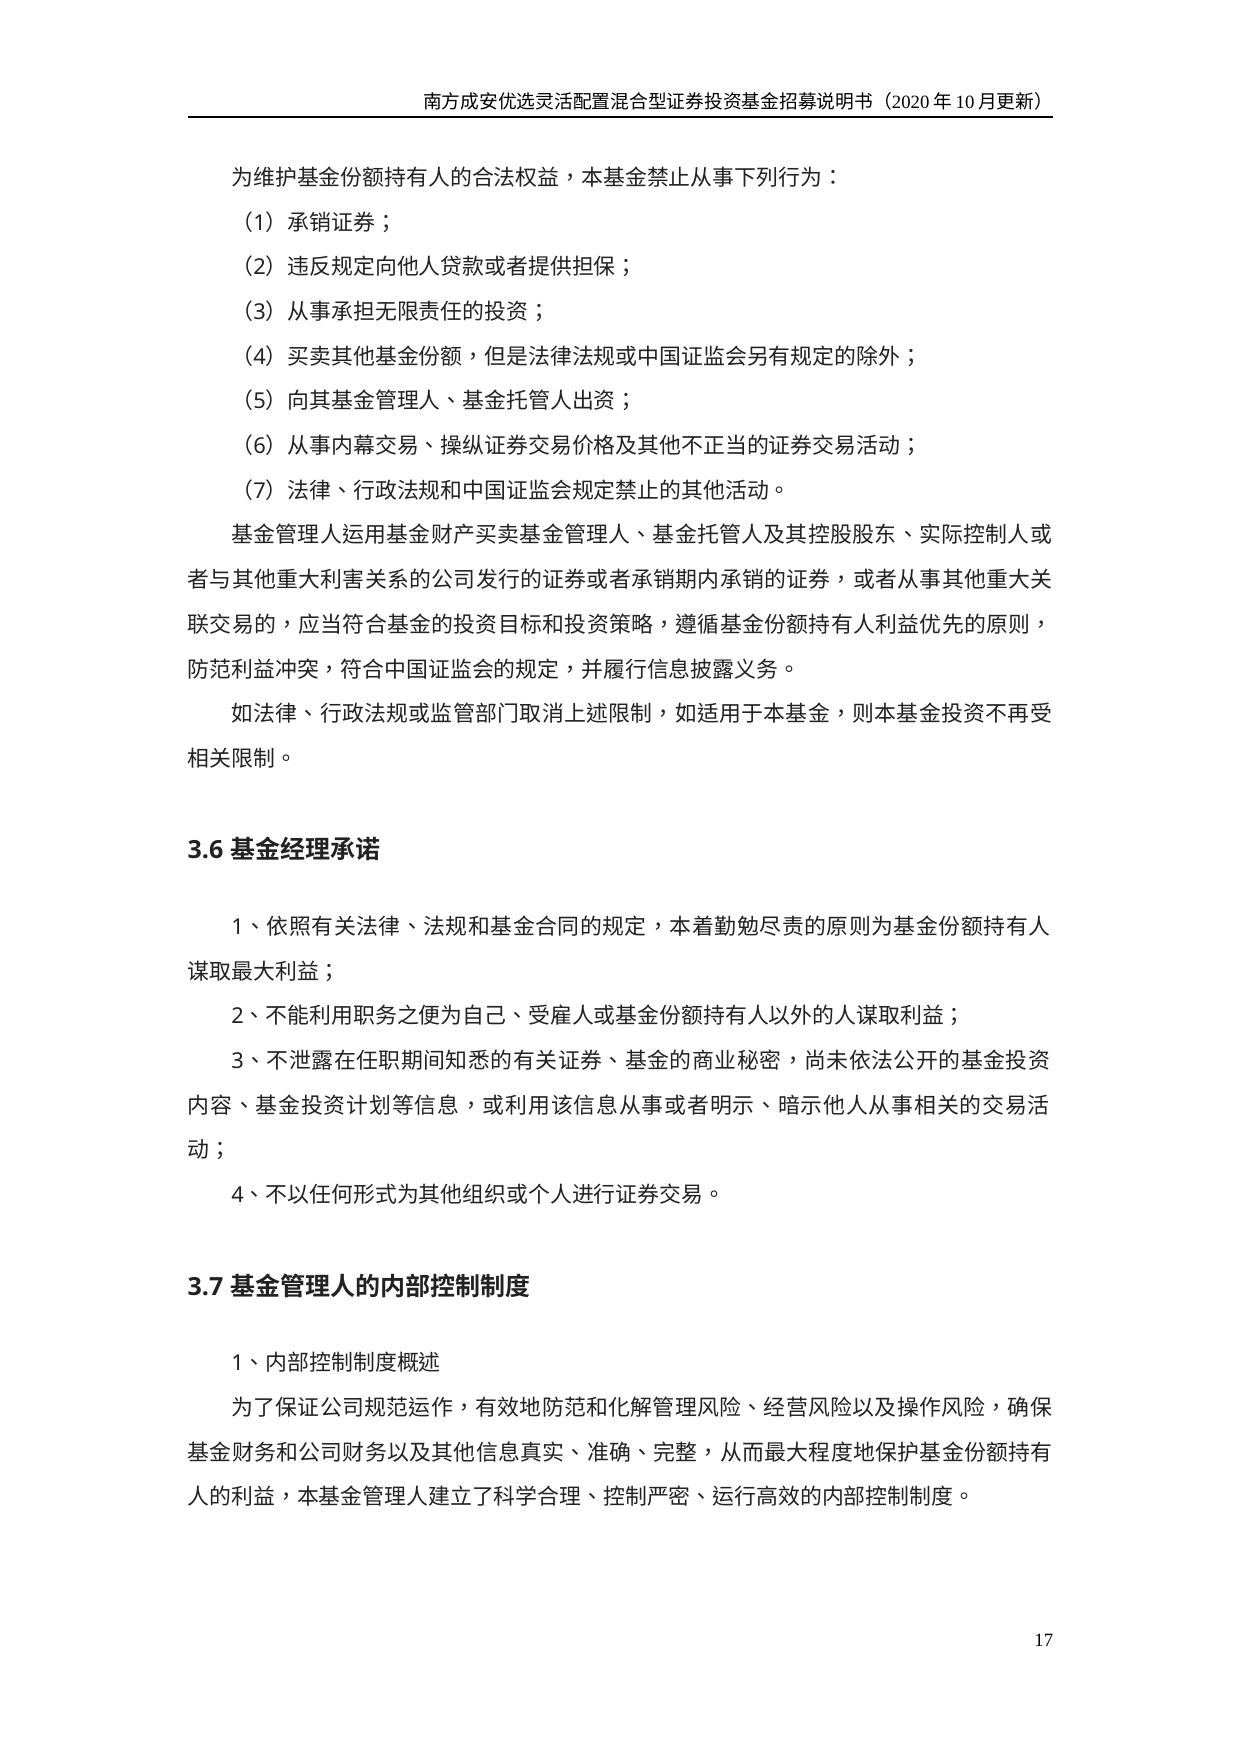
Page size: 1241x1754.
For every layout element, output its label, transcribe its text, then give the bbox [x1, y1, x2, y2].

text 基金管理人运用基金财产买卖基金管理人、基金托管人及其控股股东、实际控制人或者与其他重大利害关系的公司发行的证券或者承销期内承销的证券，或者从事其他重大关联交易的，应当符合基金的投资目标和投资策略，遵循基金份额持有人利益优先的原则，防范利益冲突，符合中国证监会的规定，并履行信息披露义务。 [187, 519, 1053, 683]
text （4）买卖其他基金份额，但是法律法规或中国证监会另有规定的除外； [187, 341, 1053, 371]
text （2）违反规定向他人贷款或者提供担保； [187, 251, 1053, 281]
text 如法律、行政法规或监管部门取消上述限制，如适用于本基金，则本基金投资不再受相关限制。 [187, 698, 1053, 773]
text 为维护基金份额持有人的合法权益，本基金禁止从事下列行为： [187, 162, 1053, 192]
text （7）法律、行政法规和中国证监会规定禁止的其他活动。 [187, 475, 1053, 504]
text 1、内部控制制度概述 [187, 1347, 1053, 1377]
text 3.6 基金经理承诺 [187, 817, 1053, 882]
text 3、不泄露在任职期间知悉的有关证券、基金的商业秘密，尚未依法公开的基金投资内容、基金投资计划等信息，或利用该信息从事或者明示、暗示他人从事相关的交易活动； [187, 1045, 1053, 1164]
text （3）从事承担无限责任的投资； [187, 296, 1053, 326]
text 3.7 基金管理人的内部控制制度 [187, 1253, 1053, 1318]
text 1、依照有关法律、法规和基金合同的规定，本着勤勉尽责的原则为基金份额持有人谋取最大利益； [187, 911, 1053, 985]
text 2、不能利用职务之便为自己、受雇人或基金份额持有人以外的人谋取利益； [187, 1000, 1053, 1030]
text （5）向其基金管理人、基金托管人出资； [187, 385, 1053, 415]
text 4、不以任何形式为其他组织或个人进行证券交易。 [187, 1179, 1053, 1209]
text （1）承销证券； [187, 207, 1053, 236]
text 为了保证公司规范运作，有效地防范和化解管理风险、经营风险以及操作风险，确保基金财务和公司财务以及其他信息真实、准确、完整，从而最大程度地保护基金份额持有人的利益，本基金管理人建立了科学合理、控制严密、运行高效的内部控制制度。 [187, 1392, 1053, 1511]
text （6）从事内幕交易、操纵证券交易价格及其他不正当的证券交易活动； [187, 430, 1053, 460]
